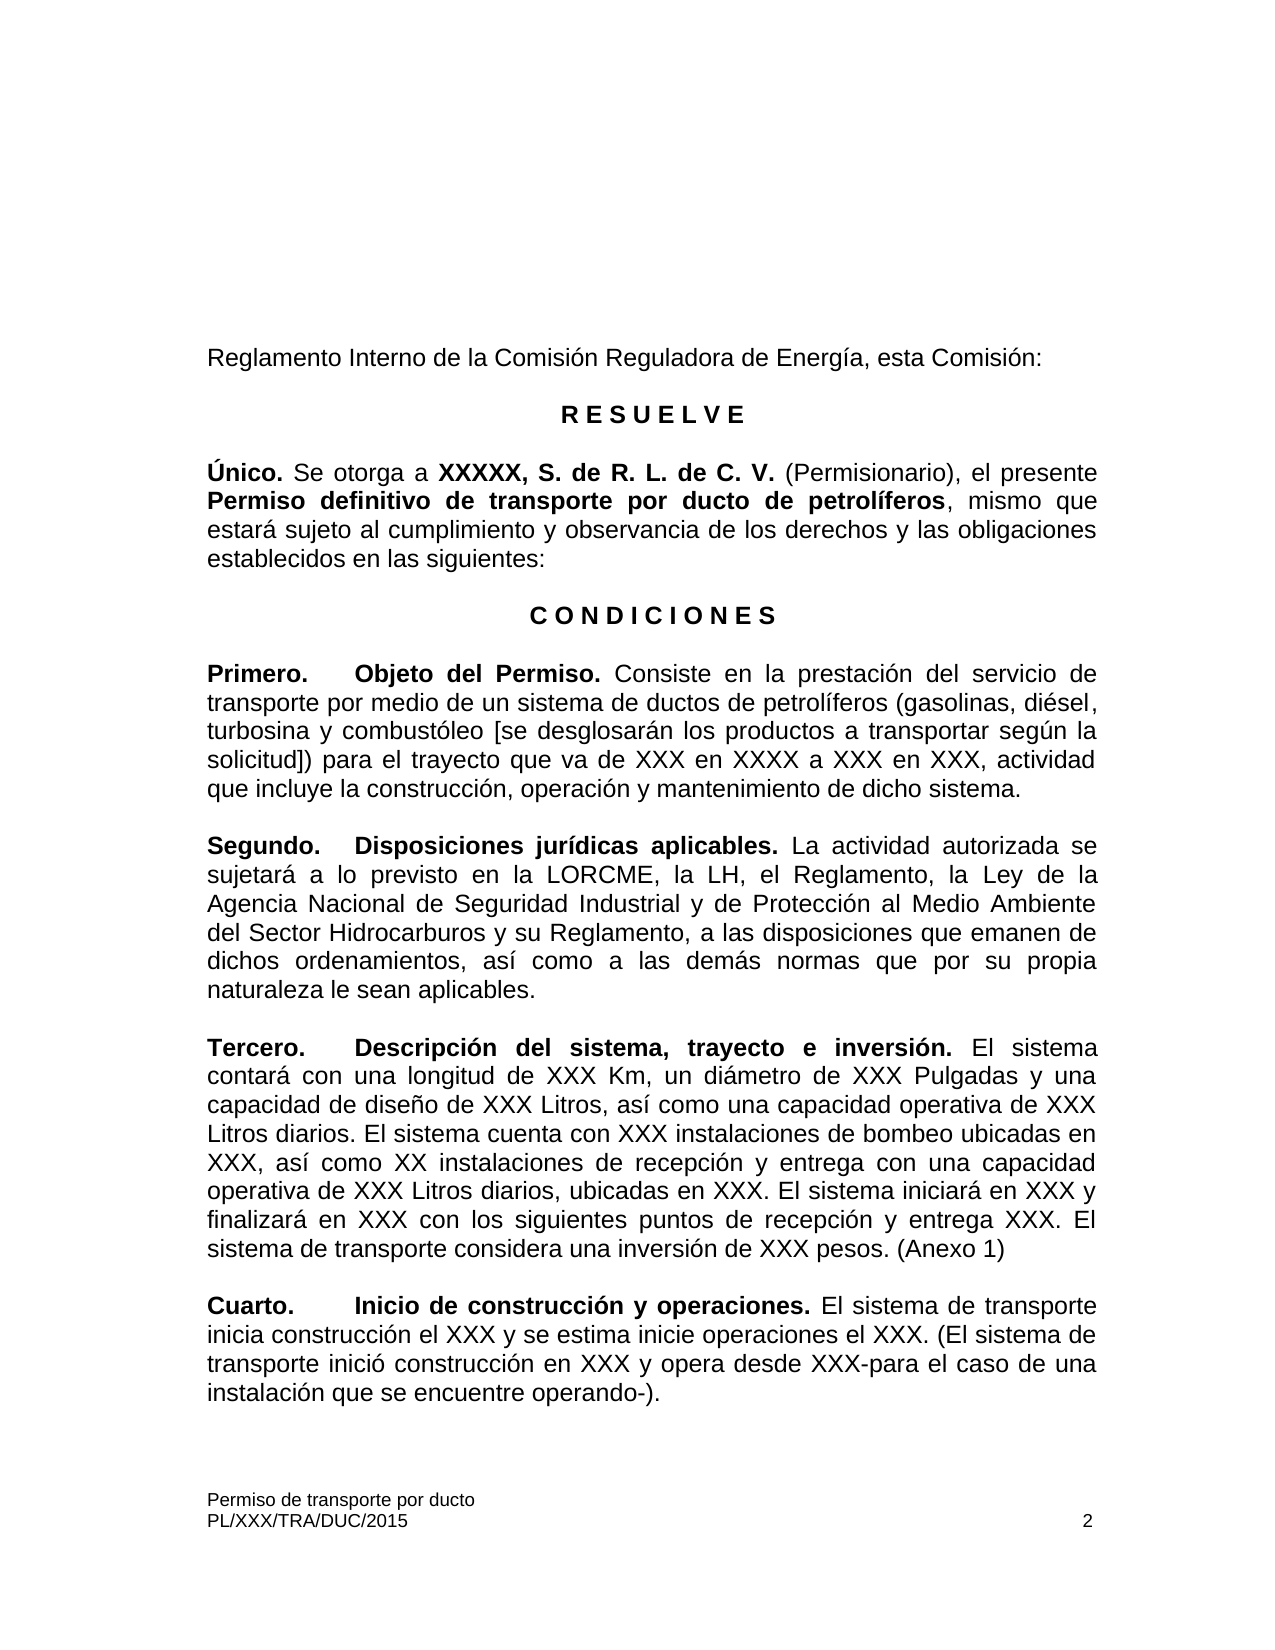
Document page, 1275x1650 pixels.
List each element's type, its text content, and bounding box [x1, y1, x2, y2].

list Objeto del Permiso. Consiste en la prestación del servicio de transporte por medio de un sistema de ductos de petrolíferos (gasolinas, diésel, turbosina y combustóleo [se desglosarán los productos a transportar según la solicitud]) para el trayecto que va de XXX en XXXX a XXX en XXX, actividad que incluye la construcción, operación y mantenimiento de dicho sistema. [207, 659, 1098, 803]
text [207, 343, 1098, 371]
text C O N D I C I O N E S [207, 601, 1098, 630]
list Inicio de construcción y operaciones. El sistema de transporte inicia construcción el XXX y se estima inicie operaciones el XXX. (El sistema de transporte inició construcción en XXX y opera desde XXX-para el caso de una instalación que se encuentre operando-). [207, 1291, 1098, 1406]
subtitle R E S U E L V E [207, 400, 1098, 429]
list Disposiciones jurídicas aplicables. La actividad autorizada se sujetará a lo previsto en la LORCME, la LH, el Reglamento, la Ley de la Agencia Nacional de Seguridad Industrial y de Protección al Medio Ambiente del Sector Hidrocarburos y su Reglamento, a las disposiciones que emanen de dichos ordenamientos, así como a las demás normas que por su propia naturaleza le sean aplicables. [207, 831, 1098, 1004]
list Descripción del sistema, trayecto e inversión. El sistema contará con una longitud de XXX Km, un diámetro de XXX Pulgadas y una capacidad de diseño de XXX Litros, así como una capacidad operativa de XXX Litros diarios. El sistema cuenta con XXX instalaciones de bombeo ubicadas en XXX, así como XX instalaciones de recepción y entrega con una capacidad operativa de XXX Litros diarios, ubicadas en XXX. El sistema iniciará en XXX y finalizará en XXX con los siguientes puntos de recepción y entrega XXX. El sistema de transporte considera una inversión de XXX pesos. (Anexo 1) [207, 1033, 1098, 1263]
list Único. Se otorga a XXXXX, S. de R. L. de C. V. (Permisionario), el presente Permiso definitivo de transporte por ducto de petrolíferos, mismo que estará sujeto al cumplimiento y observancia de los derechos y las obligaciones establecidos en las siguientes: [207, 458, 1098, 573]
